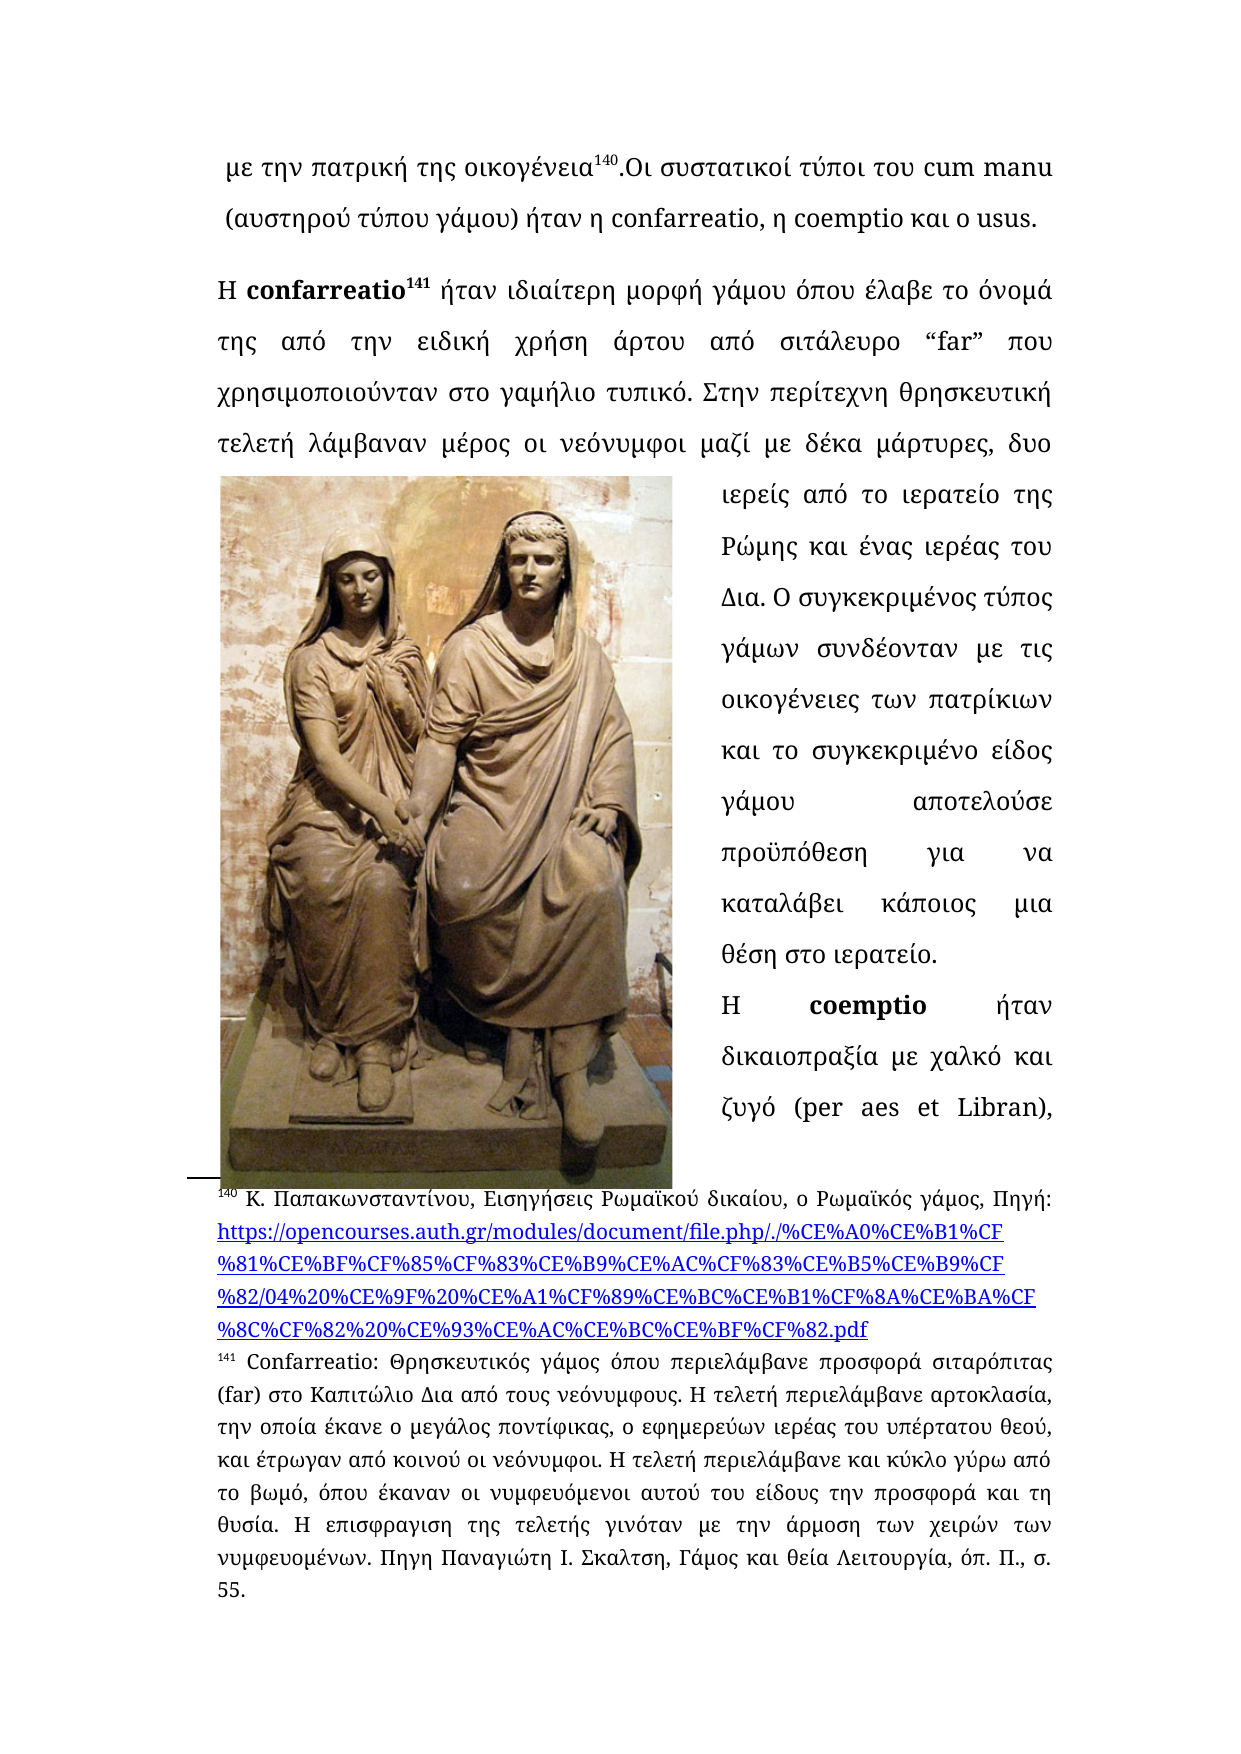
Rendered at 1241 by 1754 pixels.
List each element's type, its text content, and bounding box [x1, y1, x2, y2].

text Η coemptio ήταν δικαιοπραξία με χαλκό και ζυγό (per aes et Libran), όπου δικαιοπάροχoς ήταν ο εξουσιαστής της γυναίκας (paterfamilias) ή η ίδια σε περίπτωση αυτεξούσιου (auctoritate tutoris) και παρόντες στην συγκεκριμένη τελετή ήταν οι δικαιοπρακτούντες, πέντε μάρτυρες έφηβοι και ρωμαίοι πολίτες καθώς και ο ζυγοστάτης κρατώντας τον χάλκινο ζυγό. Με ειδική πρόσθετη πανηγυρική δήλωση (nuncupatio) ότι η τελετή coemptio συστηθηκε νόμιμα με αιτία το γάμο (matrimonii causa) και αυτό, για να μη θεωρηθεί ότι η δικαιοπραξία γινόταν για να περιέλθει η σύζυγος στην εξουσία του συζύγου in mancipio, δηλαδή ως πράγμα (res). Ήταν πολιτική μορφή γάμου που τελούσαν συνήθως οι πληβείοι. Κατά τον τελευταίο αιώνα της δημοκρατικής περιόδου παρατηρείται σταδιακή εξάλειψη της διαδικασίας coemptio καθώς έχουμε άρνηση των γυναικών να υποταχτούν στη manus εξουσία των συζύγων. [673, 987, 1053, 1124]
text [225, 150, 1053, 235]
picture [220, 476, 673, 1189]
text Η confarreatio ήταν ιδιαίτερη μορφή γάμου όπου έλαβε το όνομά της από την ειδική χρήση άρτου από σιτάλευρο “far” που χρησιμοποιούνταν στο γαμήλιο τυπικό. Στην περίτεχνη θρησκευτική τελετή λάμβαναν μέρος οι νεόνυμφοι μαζί με δέκα μάρτυρες, δυο ιερείς από το ιερατείο της Ρώμης και ένας ιερέας του Δια. Ο συγκεκριμένος τύπος γάμων συνδέονταν με τις οικογένειες των πατρίκιων και το συγκεκριμένο είδος γάμου αποτελούσε προϋπόθεση για να καταλάβει κάποιος μια θέση στο ιερατείο. [217, 273, 1053, 971]
